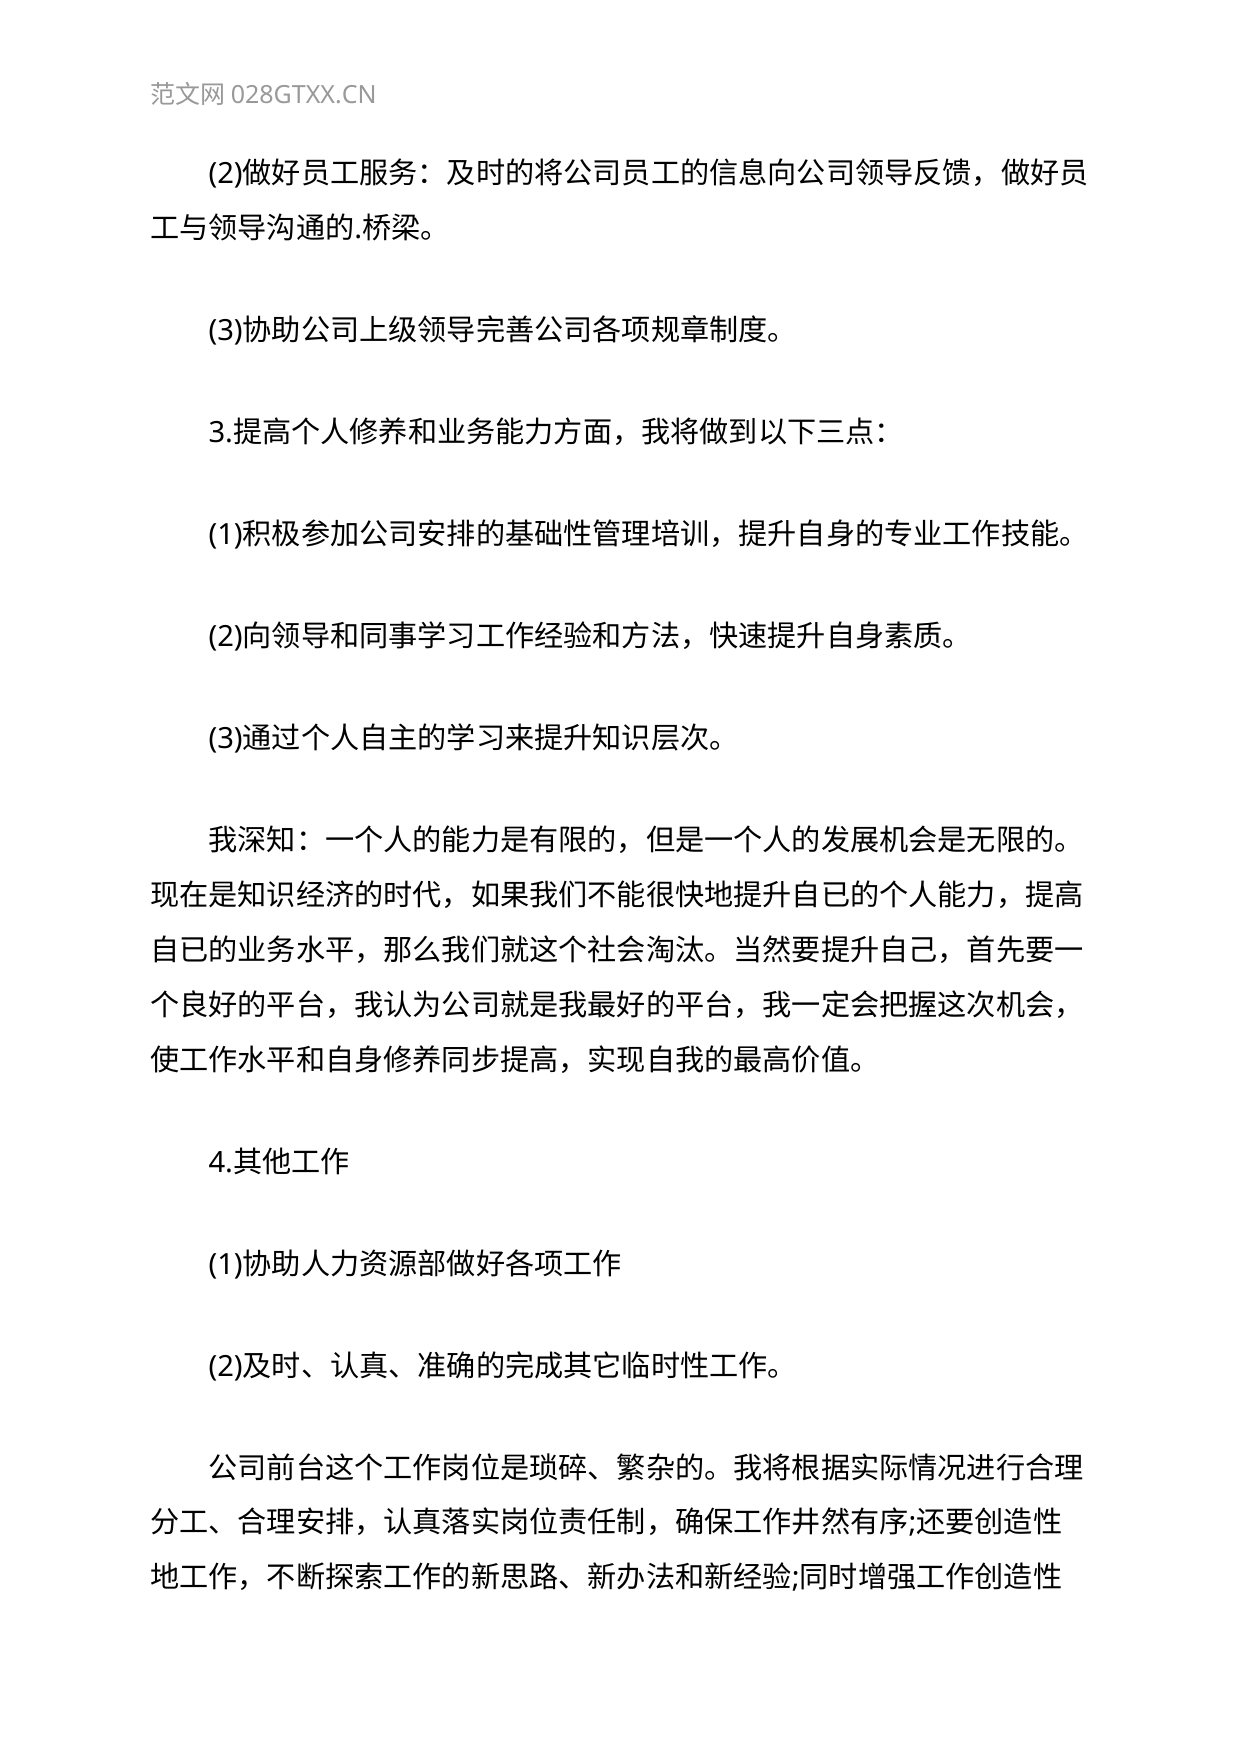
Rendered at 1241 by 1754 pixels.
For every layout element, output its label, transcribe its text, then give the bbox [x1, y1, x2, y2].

text 4.其他工作 [150, 1138, 1090, 1181]
text (2)做好员工服务：及时的将公司员工的信息向公司领导反馈，做好员工与领导沟通的.桥梁。 [150, 150, 1090, 247]
text (1)积极参加公司安排的基础性管理培训，提升自身的专业工作技能。 [150, 511, 1090, 553]
text 3.提高个人修养和业务能力方面，我将做到以下三点： [150, 409, 1090, 451]
text (2)及时、认真、准确的完成其它临时性工作。 [150, 1342, 1090, 1384]
text 我深知：一个人的能力是有限的，但是一个人的发展机会是无限的。现在是知识经济的时代，如果我们不能很快地提升自已的个人能力，提高自已的业务水平，那么我们就这个社会淘汰。当然要提升自己，首先要一个良好的平台，我认为公司就是我最好的平台，我一定会把握这次机会，使工作水平和自身修养同步提高，实现自我的最高价值。 [150, 817, 1090, 1079]
text (3)通过个人自主的学习来提升知识层次。 [150, 715, 1090, 757]
text (3)协助公司上级领导完善公司各项规章制度。 [150, 307, 1090, 349]
text (1)协助人力资源部做好各项工作 [150, 1240, 1090, 1283]
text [150, 1444, 1090, 1596]
text (2)向领导和同事学习工作经验和方法，快速提升自身素质。 [150, 613, 1090, 655]
